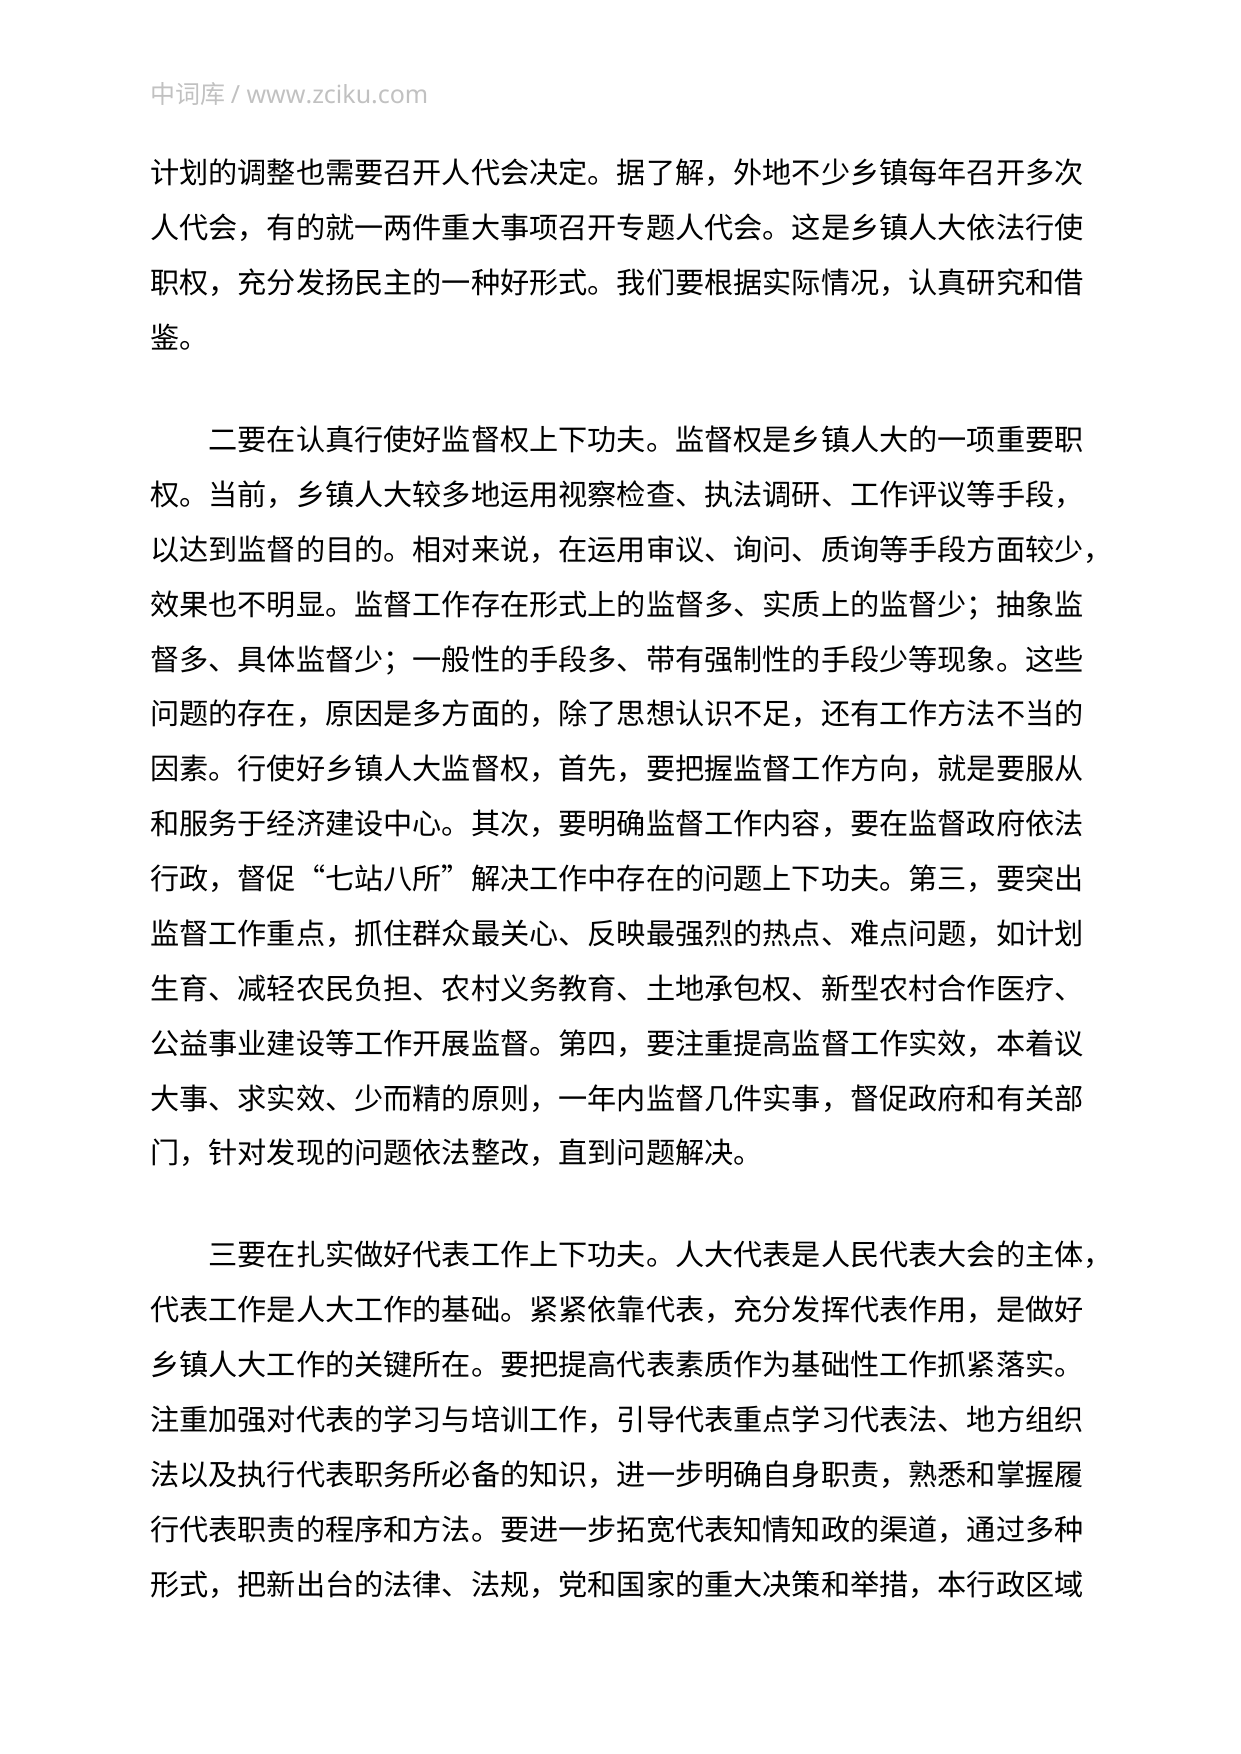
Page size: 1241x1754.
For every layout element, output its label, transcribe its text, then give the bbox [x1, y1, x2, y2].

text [150, 1232, 1090, 1603]
text 二要在认真行使好监督权上下功夫。监督权是乡镇人大的一项重要职权。当前，乡镇人大较多地运用视察检查、执法调研、工作评议等手段，以达到监督的目的。相对来说，在运用审议、询问、质询等手段方面较少，效果也不明显。监督工作存在形式上的监督多、实质上的监督少；抽象监督多、具体监督少；一般性的手段多、带有强制性的手段少等现象。这些问题的存在，原因是多方面的，除了思想认识不足，还有工作方法不当的因素。行使好乡镇人大监督权，首先，要把握监督工作方向，就是要服从和服务于经济建设中心。其次，要明确监督工作内容，要在监督政府依法行政，督促“七站八所”解决工作中存在的问题上下功夫。第三，要突出监督工作重点，抓住群众最关心、反映最强烈的热点、难点问题，如计划生育、减轻农民负担、农村义务教育、土地承包权、新型农村合作医疗、公益事业建设等工作开展监督。第四，要注重提高监督工作实效，本着议大事、求实效、少而精的原则，一年内监督几件实事，督促政府和有关部门，针对发现的问题依法整改，直到问题解决。 [150, 416, 1090, 1172]
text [150, 150, 1090, 357]
